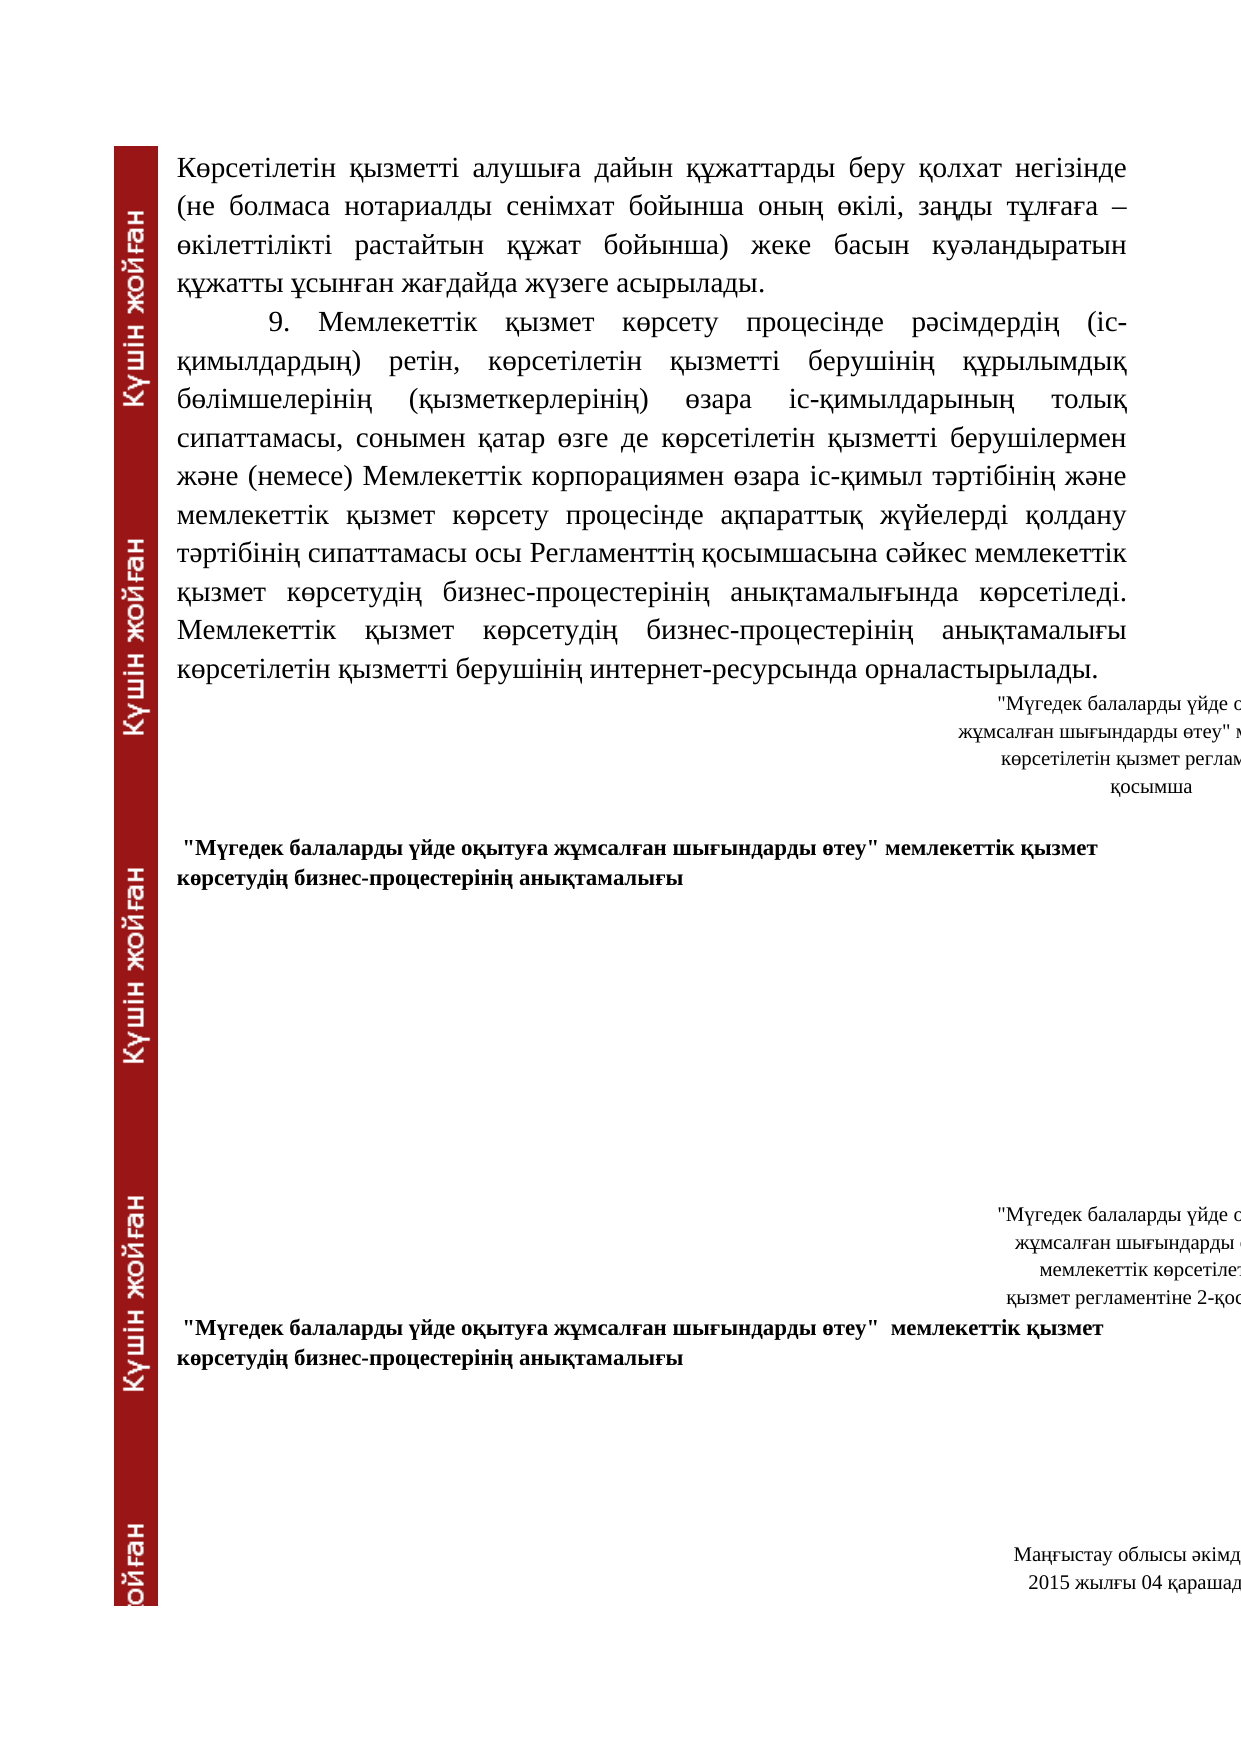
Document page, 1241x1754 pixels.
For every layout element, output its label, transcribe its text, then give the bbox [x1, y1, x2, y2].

picture [114, 299, 158, 304]
picture [114, 146, 158, 150]
text "Мүгедек балаларды үйде оқытуға жұмсалған шығындарды өтеу" мемлекеттік қызмет көрсетудің бизнес-процестерінің анықтамалығы [112, 834, 1128, 890]
picture [114, 1596, 158, 1606]
table_header "Мүгедек балаларды үйде оқытуға жұмсалған шығындарды өтеу" мемлекеттік көрсетілетін қызмет регламентіне 2-қосымша [912, 1200, 1240, 1314]
picture [114, 684, 158, 690]
picture [114, 890, 158, 1200]
text 9. Мемлекеттік қызмет көрсету процесінде рәсімдердің (іс-қимылдардың) ретін, көрсетілетін қызметті берушінің құрылымдық бөлімшелерінің (қызметкерлерінің) өзара іс-қимылдарының толық сипаттамасы, сонымен қатар өзге де көрсетілетін қызметті берушілермен және (немесе) Мемлекеттік корпорациямен өзара іс-қимыл тәртібінің және мемлекеттік қызмет көрсету процесінде ақпараттық жүйелерді қолдану тәртібінің сипаттамасы осы Регламенттің қосымшасына сәйкес мемлекеттік қызмет көрсетудің бизнес-процестерінің анықтамалығында көрсетіледі. Мемлекеттік қызмет көрсетудің бизнес-процестерінің анықтамалығы көрсетілетін қызметті берушінің интернет-ресурсында орналастырылады. [112, 304, 1128, 684]
table_header [101, 1200, 912, 1314]
picture [114, 1371, 158, 1541]
table_header [101, 690, 912, 834]
table_header [101, 1541, 912, 1596]
text "Мүгедек балаларды үйде оқытуға жұмсалған шығындарды өтеу" мемлекеттік қызмет көрсетудің бизнес-процестерінің анықтамалығы [112, 1314, 1128, 1371]
table_header Маңғыстау облысы әкімдігінің 2015 жылғы 04 қарашадағы № 342 қаулысымен бекітілген [912, 1541, 1240, 1596]
table_header "Мүгедек балаларды үйде оқытуға жұмсалған шығындарды өтеу" мемлекеттік көрсетілетін қызмет регламентіне қосымша [912, 690, 1240, 834]
